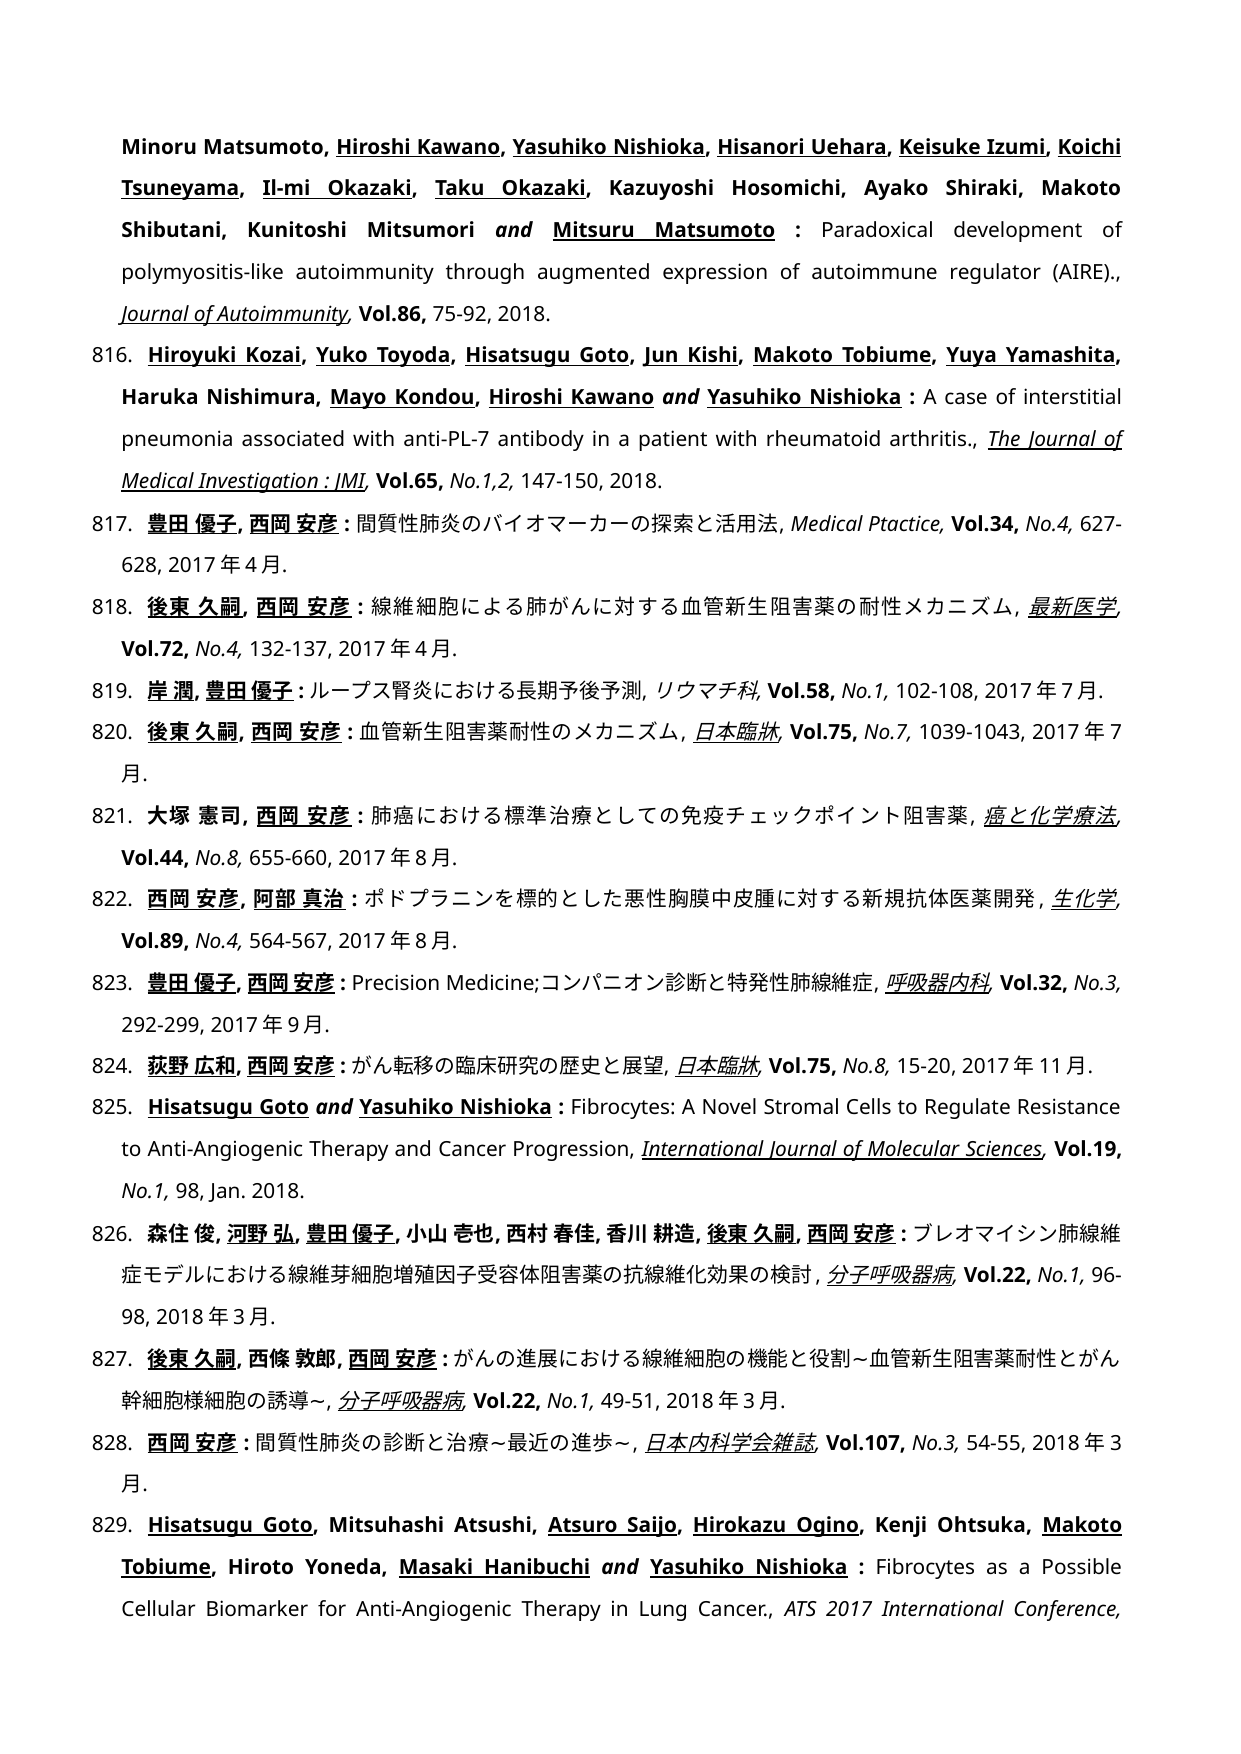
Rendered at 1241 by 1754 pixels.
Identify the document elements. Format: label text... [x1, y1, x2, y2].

list 荻野 広和, 西岡 安彦 : がん転移の臨床研究の歴史と展望, 日本臨牀, Vol.75, No.8, 15-20, 2017年11月. [92, 1044, 1122, 1086]
list 大塚 憲司, 西岡 安彦 : 肺癌における標準治療としての免疫チェックポイント阻害薬, 癌と化学療法, Vol.44, No.8, 655-660, 2017年8月. [92, 793, 1122, 877]
list 豊田 優子, 西岡 安彦 : Precision Medicine;コンパニオン診断と特発性肺線維症, 呼吸器内科, Vol.32, No.3, 292-299, 2017年9月. [92, 961, 1122, 1044]
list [92, 1503, 1122, 1629]
list 西岡 安彦, 阿部 真治 : ポドプラニンを標的とした悪性胸膜中皮腫に対する新規抗体医薬開発, 生化学, Vol.89, No.4, 564-567, 2017年8月. [92, 877, 1122, 961]
list 後東 久嗣, 西條 敦郎, 西岡 安彦 : がんの進展における線維細胞の機能と役割∼血管新生阻害薬耐性とがん幹細胞様細胞の誘導∼, 分子呼吸器病, Vol.22, No.1, 49-51, 2018年3月. [92, 1336, 1122, 1420]
list 西岡 安彦 : 間質性肺炎の診断と治療∼最近の進歩∼, 日本内科学会雑誌, Vol.107, No.3, 54-55, 2018年3月. [92, 1420, 1122, 1503]
list 森住 俊, 河野 弘, 豊田 優子, 小山 壱也, 西村 春佳, 香川 耕造, 後東 久嗣, 西岡 安彦 : ブレオマイシン肺線維症モデルにおける線維芽細胞増殖因子受容体阻害薬の抗線維化効果の検討, 分子呼吸器病, Vol.22, No.1, 96-98, 2018年3月. [92, 1211, 1122, 1336]
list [92, 125, 1122, 334]
list 後東 久嗣, 西岡 安彦 : 血管新生阻害薬耐性のメカニズム, 日本臨牀, Vol.75, No.7, 1039-1043, 2017年7月. [92, 710, 1122, 793]
list Hiroyuki Kozai, Yuko Toyoda, Hisatsugu Goto, Jun Kishi, Makoto Tobiume, Yuya Yamashita, Haruka Nishimura, Mayo Kondou, Hiroshi Kawano and Yasuhiko Nishioka : A case of interstitial pneumonia associated with anti-PL-7 antibody in a patient with rheumatoid arthritis., The Journal of Medical Investigation : JMI, Vol.65, No.1,2, 147-150, 2018. [92, 334, 1122, 501]
list Hisatsugu Goto and Yasuhiko Nishioka : Fibrocytes: A Novel Stromal Cells to Regulate Resistance to Anti-Angiogenic Therapy and Cancer Progression, International Journal of Molecular Sciences, Vol.19, No.1, 98, Jan. 2018. [92, 1086, 1122, 1211]
list 岸 潤, 豊田 優子 : ループス腎炎における長期予後予測, リウマチ科, Vol.58, No.1, 102-108, 2017年7月. [92, 668, 1122, 710]
list 後東 久嗣, 西岡 安彦 : 線維細胞による肺がんに対する血管新生阻害薬の耐性メカニズム, 最新医学, Vol.72, No.4, 132-137, 2017年4月. [92, 584, 1122, 668]
list 豊田 優子, 西岡 安彦 : 間質性肺炎のバイオマーカーの探索と活用法, Medical Ptactice, Vol.34, No.4, 627-628, 2017年4月. [92, 501, 1122, 584]
